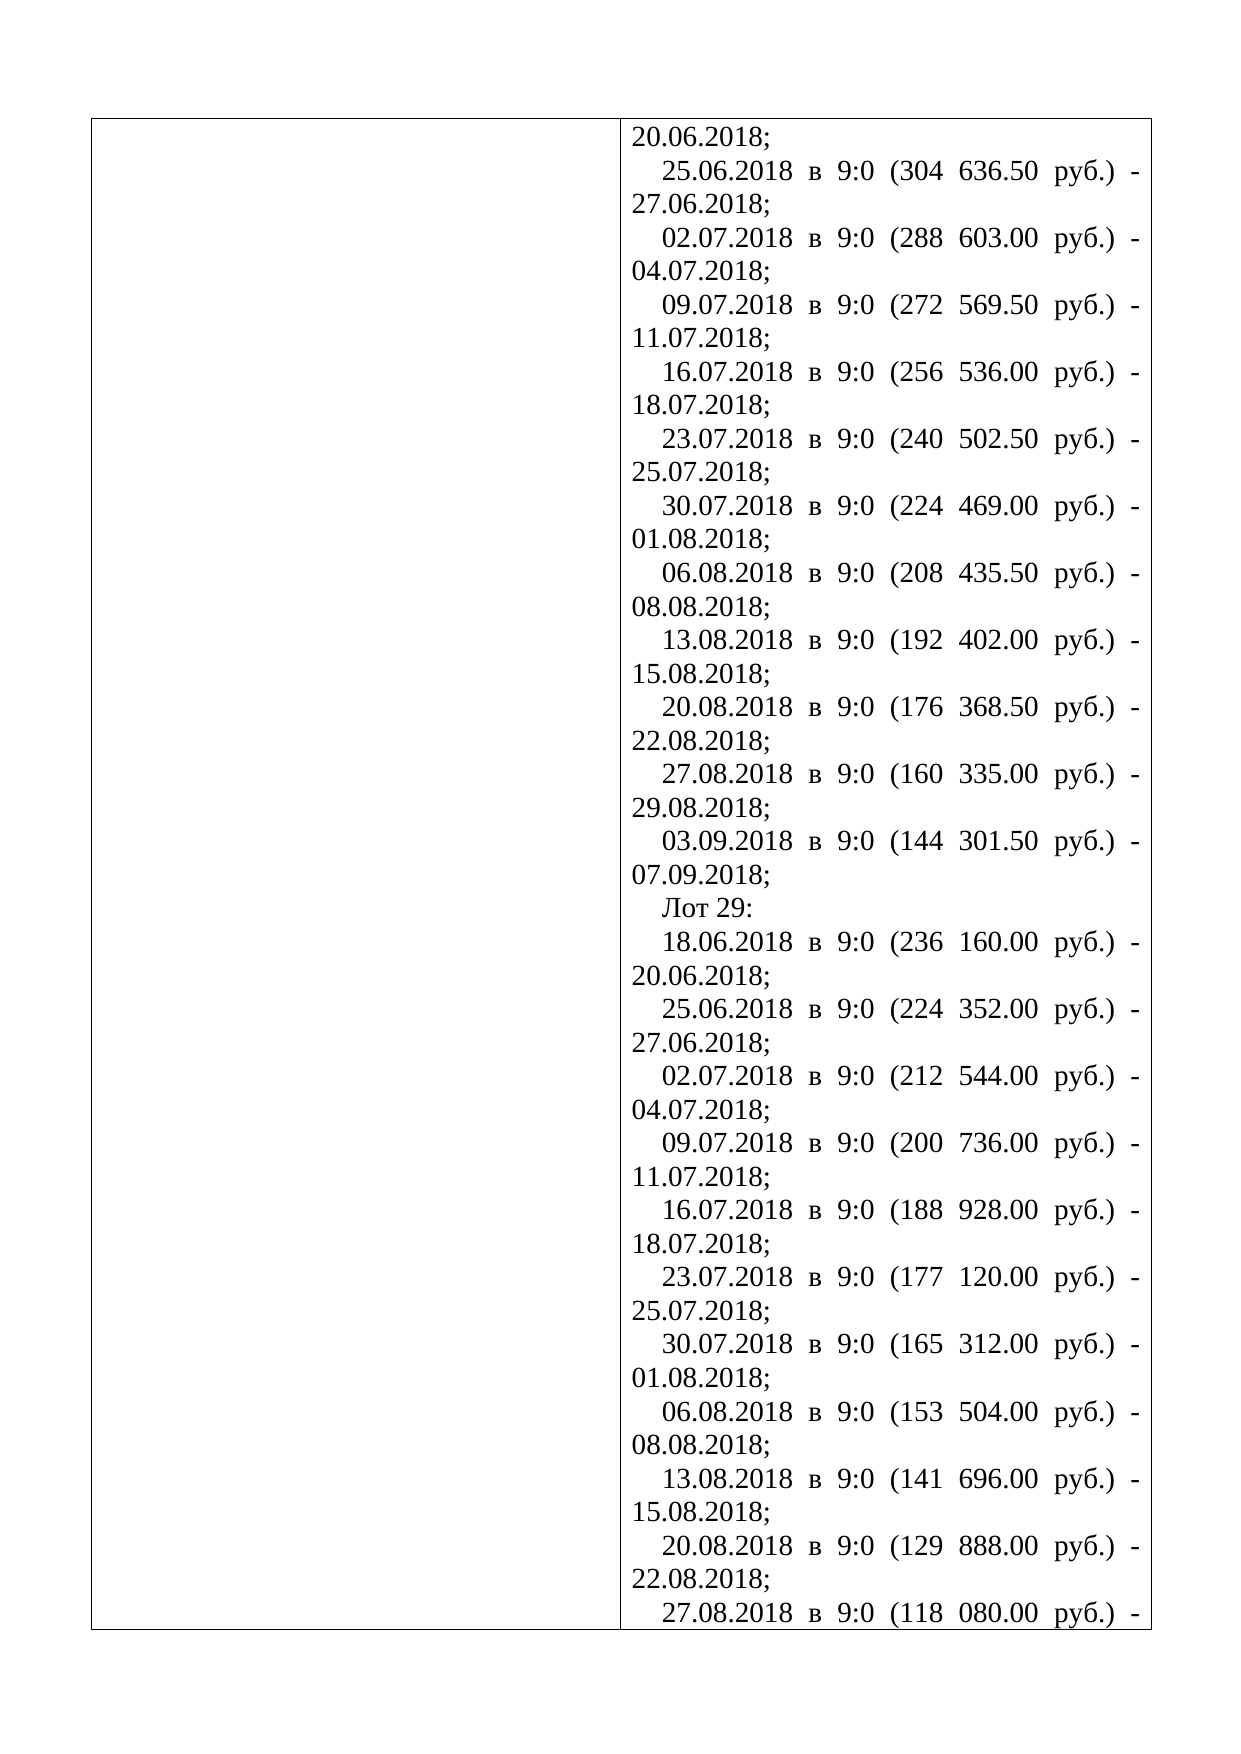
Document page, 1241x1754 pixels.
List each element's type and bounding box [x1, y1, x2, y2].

table_cell [92, 119, 620, 1628]
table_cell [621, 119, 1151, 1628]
